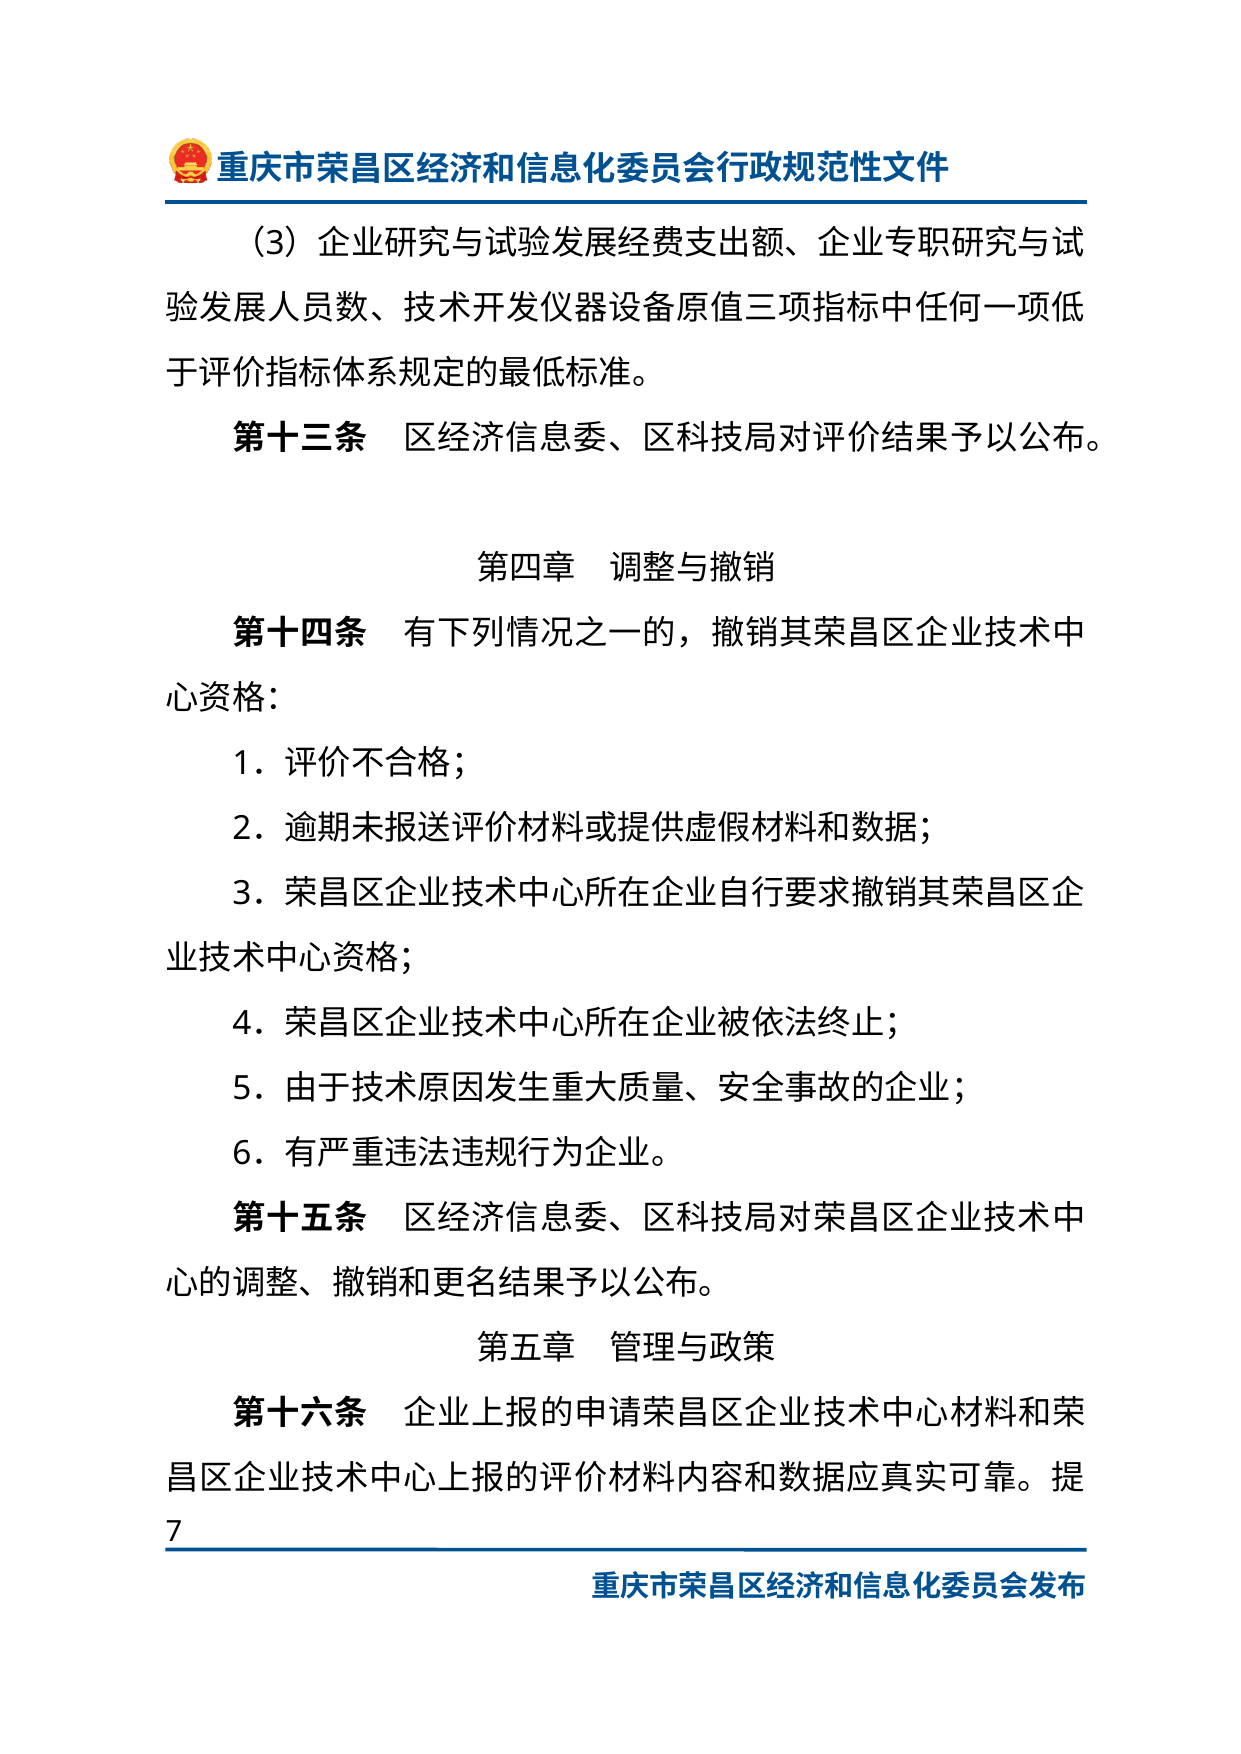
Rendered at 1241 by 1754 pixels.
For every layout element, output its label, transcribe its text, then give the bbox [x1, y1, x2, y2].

text 第十六条 企业上报的申请荣昌区企业技术中心材料和荣昌区企业技术中心上报的评价材料内容和数据应真实可靠。提供虚假材料的企业，经核实后，申请荣昌区企业技术中心认定的企业两年内不得再申请认定；已是荣昌区企业技术中心的撤销其相应资格，两年内不得再申请认定。 [165, 1377, 1087, 1507]
text 6．有严重违法违规行为企业。 [165, 1117, 1087, 1182]
text 1．评价不合格； [165, 727, 1087, 792]
text 2．逾期未报送评价材料或提供虚假材料和数据； [165, 792, 1087, 857]
text 第十三条 区经济信息委、区科技局对评价结果予以公布。 [165, 402, 1087, 532]
text 5．由于技术原因发生重大质量、安全事故的企业； [165, 1052, 1087, 1117]
text （3）企业研究与试验发展经费支出额、企业专职研究与试验发展人员数、技术开发仪器设备原值三项指标中任何一项低于评价指标体系规定的最低标准。 [165, 207, 1087, 402]
text 3．荣昌区企业技术中心所在企业自行要求撤销其荣昌区企业技术中心资格； [165, 857, 1087, 987]
text 第五章 管理与政策 [165, 1312, 1087, 1377]
text 第十四条 有下列情况之一的，撤销其荣昌区企业技术中心资格： [165, 597, 1087, 727]
text 第四章 调整与撤销 [165, 532, 1087, 597]
text 4．荣昌区企业技术中心所在企业被依法终止； [165, 987, 1087, 1052]
text 第十五条 区经济信息委、区科技局对荣昌区企业技术中心的调整、撤销和更名结果予以公布。 [165, 1182, 1087, 1312]
picture [165, 136, 216, 187]
